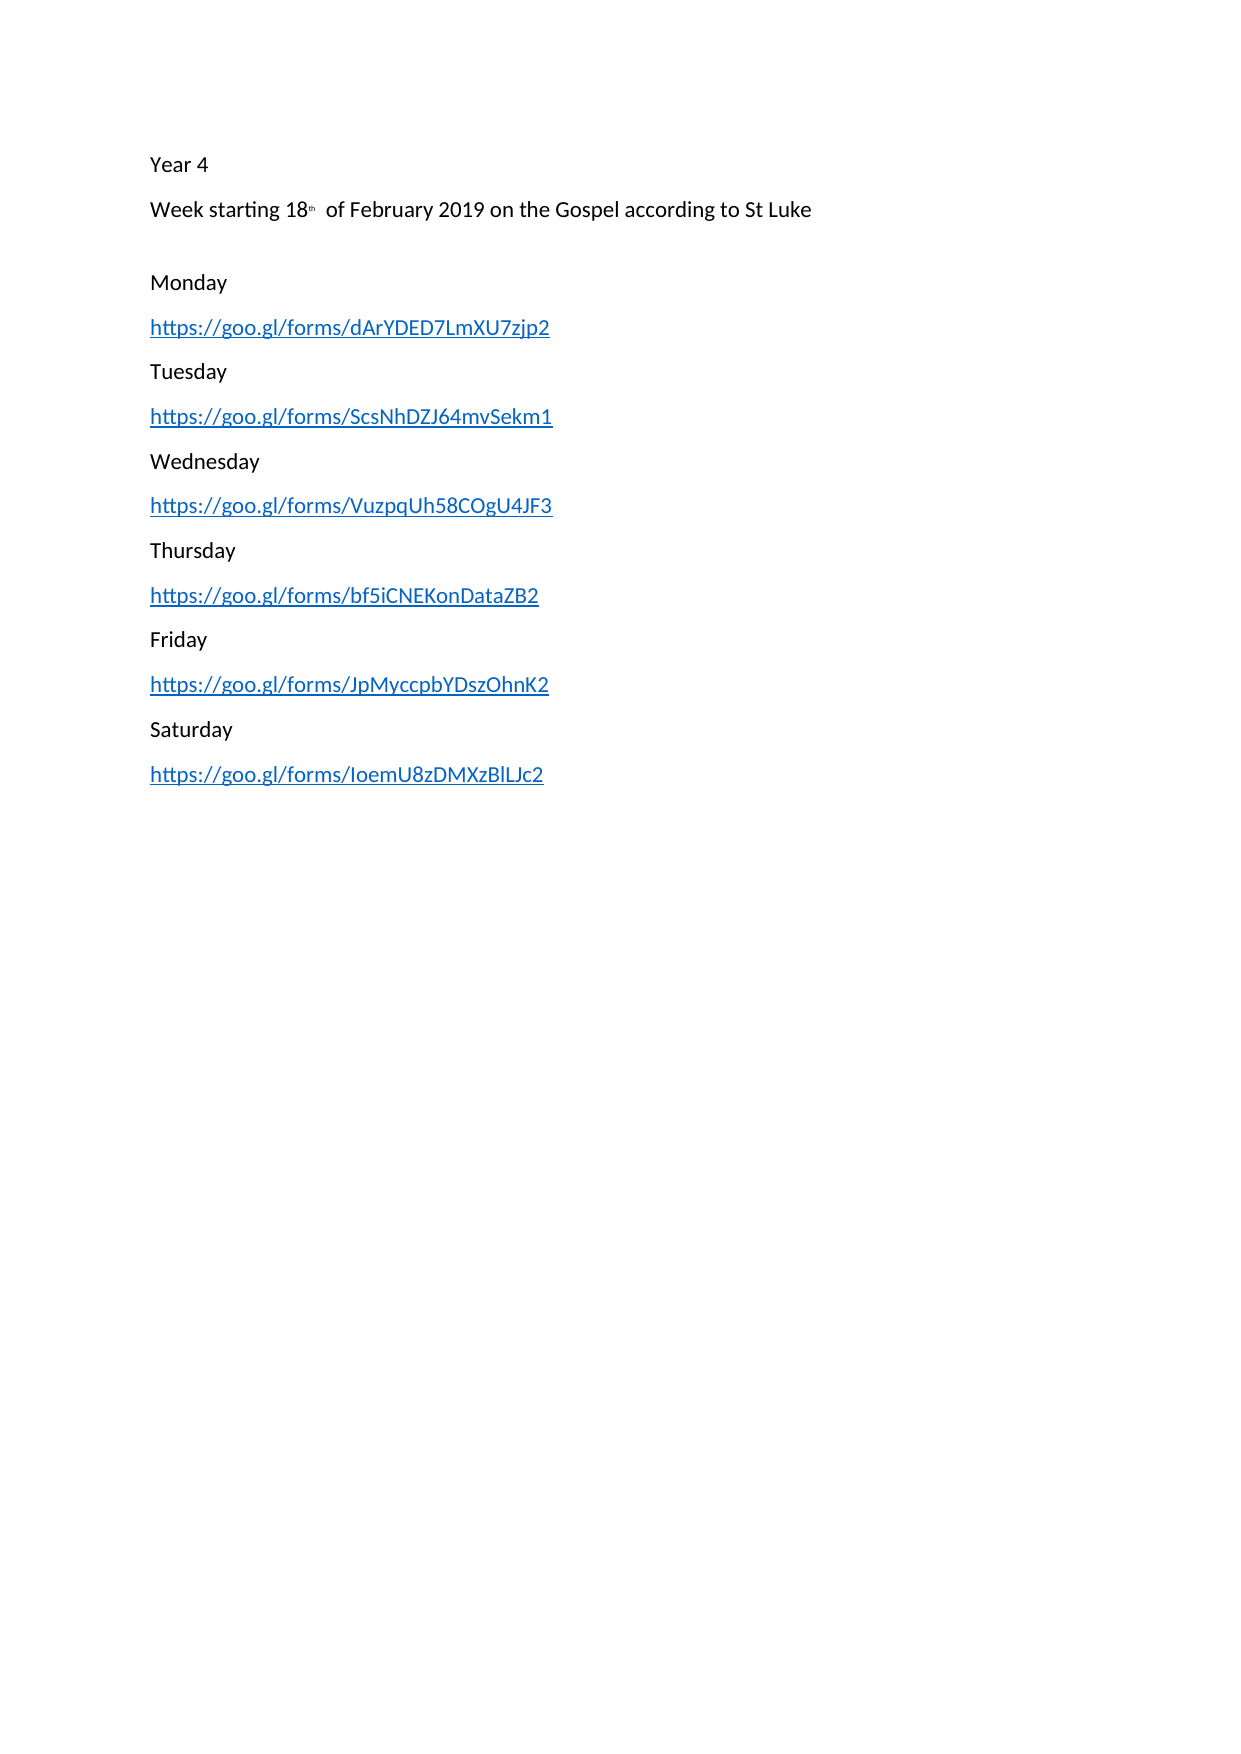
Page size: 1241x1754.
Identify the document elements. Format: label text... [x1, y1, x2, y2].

text https://goo.gl/forms/dArYDED7LmXU7zjp2 [150, 313, 1090, 341]
text Saturday [150, 715, 1090, 743]
text https://goo.gl/forms/VuzpqUh58COgU4JF3 [150, 492, 1090, 519]
text https://goo.gl/forms/JpMyccpbYDszOhnK2 [150, 670, 1090, 698]
text Wednesday [150, 447, 1090, 475]
text Week starting 18th of February 2019 on the Gospel according to St Luke [150, 195, 1090, 223]
text Monday [150, 268, 1090, 296]
text https://goo.gl/forms/ScsNhDZJ64mvSekm1 [150, 402, 1090, 430]
text https://goo.gl/forms/IoemU8zDMXzBlLJc2 [150, 760, 1090, 788]
text Thursday [150, 536, 1090, 564]
text Friday [150, 626, 1090, 654]
text Tuesday [150, 357, 1090, 386]
text https://goo.gl/forms/bf5iCNEKonDataZB2 [150, 581, 1090, 609]
text Year 4 [150, 150, 1090, 178]
